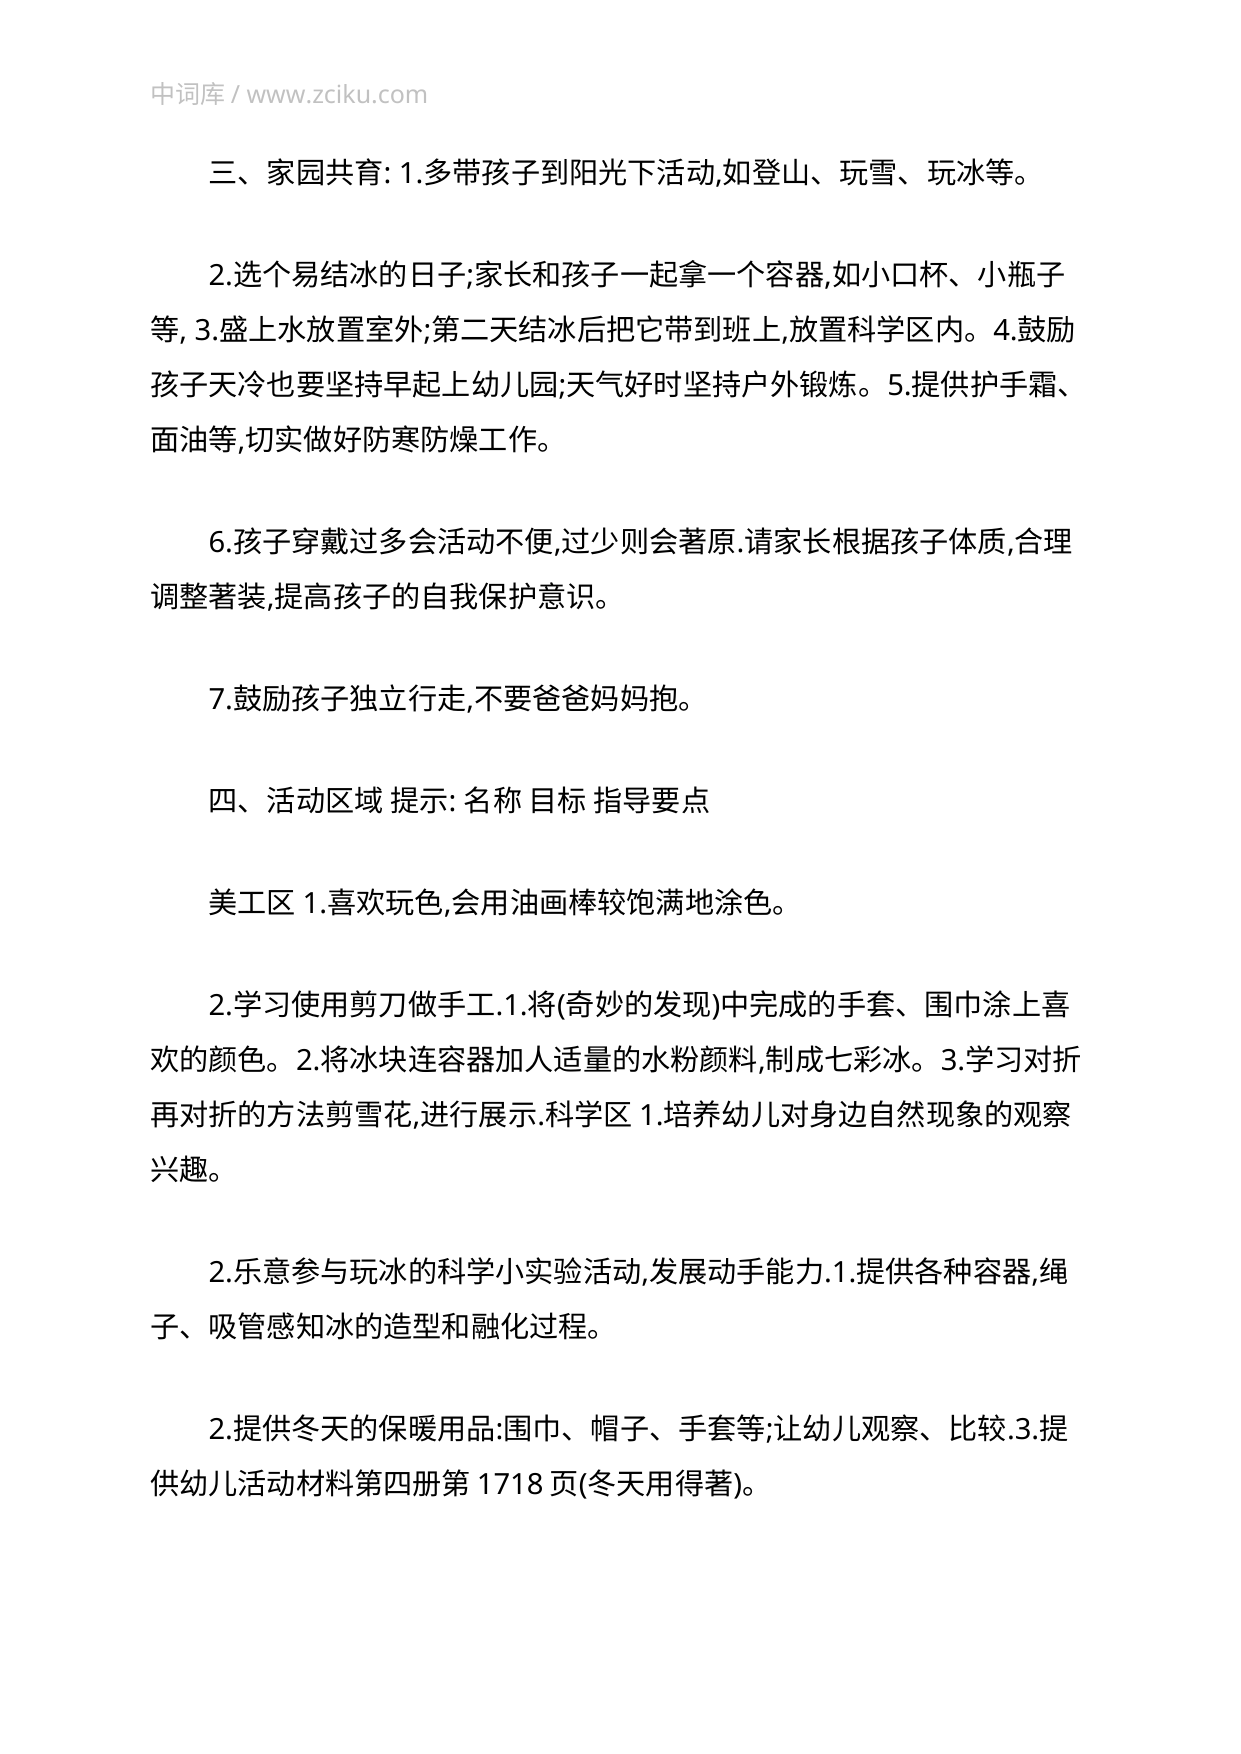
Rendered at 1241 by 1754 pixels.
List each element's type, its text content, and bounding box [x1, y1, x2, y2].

text 美工区 1.喜欢玩色,会用油画棒较饱满地涂色。 [150, 880, 1090, 922]
text 2.提供冬天的保暖用品:围巾、帽子、手套等;让幼儿观察、比较.3.提供幼儿活动材料第四册第1718页(冬天用得著)。 [150, 1405, 1090, 1503]
text 6.孩子穿戴过多会活动不便,过少则会著原.请家长根据孩子体质,合理调整著装,提高孩子的自我保护意识。 [150, 519, 1090, 616]
text 2.乐意参与玩冰的科学小实验活动,发展动手能力.1.提供各种容器,绳子、吸管感知冰的造型和融化过程。 [150, 1249, 1090, 1346]
text 四、活动区域 提示: 名称 目标 指导要点 [150, 778, 1090, 820]
text 7.鼓励孩子独立行走,不要爸爸妈妈抱。 [150, 676, 1090, 718]
text 三、家园共育: 1.多带孩子到阳光下活动,如登山、玩雪、玩冰等。 [150, 150, 1090, 192]
text 2.学习使用剪刀做手工.1.将(奇妙的发现)中完成的手套、围巾涂上喜欢的颜色。2.将冰块连容器加人适量的水粉颜料,制成七彩冰。3.学习对折再对折的方法剪雪花,进行展示.科学区 1.培养幼儿对身边自然现象的观察兴趣。 [150, 982, 1090, 1189]
text 2.选个易结冰的日子;家长和孩子一起拿一个容器,如小口杯、小瓶子等, 3.盛上水放置室外;第二天结冰后把它带到班上,放置科学区内。4.鼓励孩子天冷也要坚持早起上幼儿园;天气好时坚持户外锻炼。5.提供护手霜、面油等,切实做好防寒防燥工作。 [150, 252, 1090, 459]
